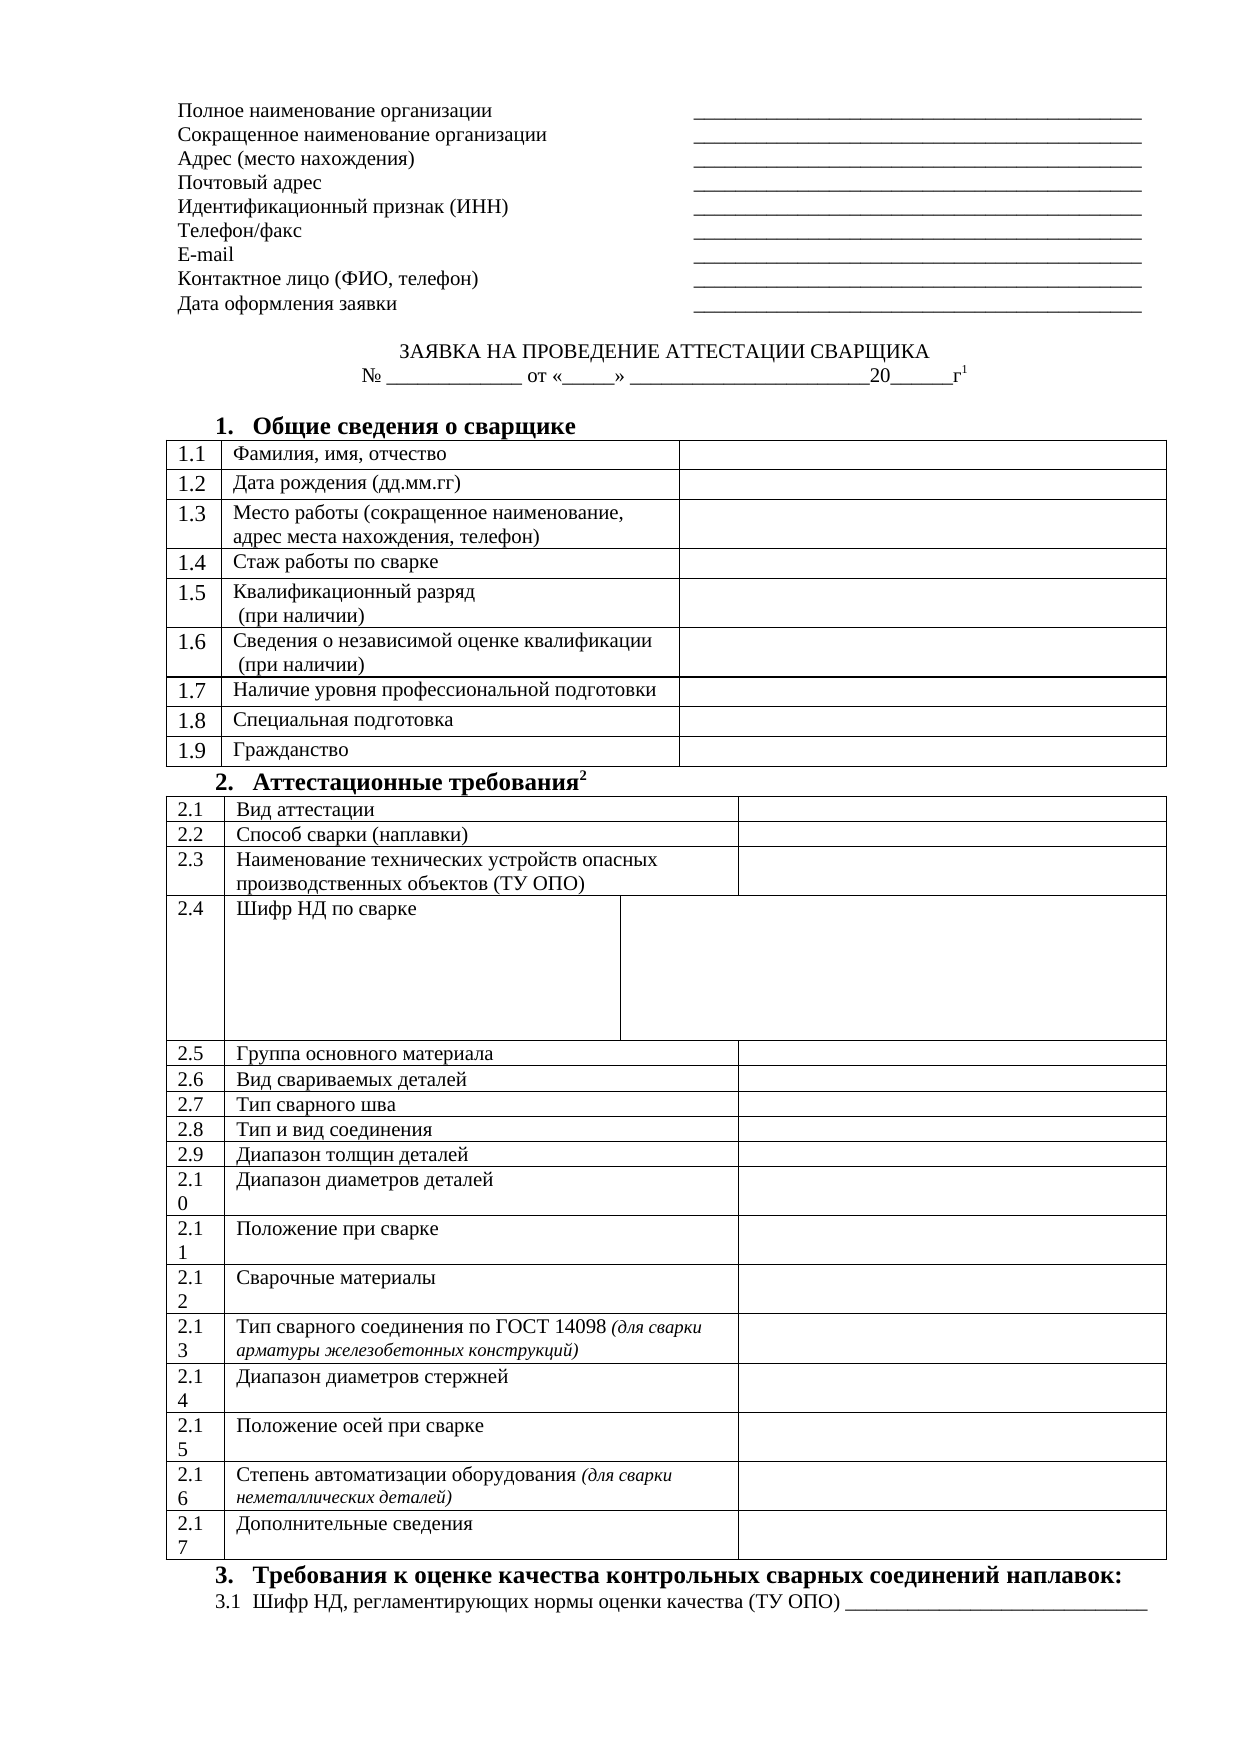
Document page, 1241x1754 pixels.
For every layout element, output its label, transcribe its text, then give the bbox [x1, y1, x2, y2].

table_cell 2.15 [167, 1413, 224, 1461]
table_cell Наименование технических устройств опасных производственных объектов (ТУ ОПО) [225, 847, 738, 895]
table_cell [739, 1314, 1166, 1362]
text Идентификационный признак (ИНН) ___________________________________________ [177, 194, 1152, 218]
table_cell [680, 678, 1166, 706]
text Телефон/факс ___________________________________________ [177, 218, 1152, 242]
table_cell 2.4 [167, 896, 224, 1040]
table_cell Вид свариваемых деталей [225, 1066, 738, 1091]
table_cell [739, 1041, 1166, 1065]
table_cell [739, 822, 1166, 846]
table_cell Шифр НД по сварке [225, 896, 620, 1040]
table_cell Квалификационный разряд (при наличии) [222, 579, 679, 627]
table_cell Специальная подготовка [222, 707, 679, 736]
table_cell 2.7 [167, 1092, 224, 1116]
table_cell [739, 1066, 1166, 1091]
table_cell [739, 847, 1166, 895]
table_cell [680, 737, 1166, 766]
table_header Фамилия, имя, отчество [222, 441, 679, 469]
table_cell 2.16 [167, 1462, 224, 1510]
table_header [739, 797, 1166, 821]
table_cell [739, 1265, 1166, 1313]
text Сокращенное наименование организации ___________________________________________ [177, 122, 1152, 146]
table_cell [739, 1142, 1166, 1166]
table_cell [739, 1364, 1166, 1412]
table_cell Место работы (сокращенное наименование, адрес места нахождения, телефон) [222, 500, 679, 548]
text Контактное лицо (ФИО, телефон) ___________________________________________ [177, 266, 1152, 290]
text Дата оформления заявки ___________________________________________ [177, 290, 1152, 314]
table_cell 1.6 [167, 628, 221, 676]
table_cell [739, 1167, 1166, 1215]
text Полное наименование организации ___________________________________________ [177, 98, 1152, 122]
table_header [680, 441, 1166, 469]
table_header 1.1 [167, 441, 221, 469]
table_cell Способ сварки (наплавки) [225, 822, 738, 846]
table_cell 2.12 [167, 1265, 224, 1313]
table_cell [739, 1216, 1166, 1264]
table_header 2.1 [167, 797, 224, 821]
table_cell Дата рождения (дд.мм.гг) [222, 470, 679, 499]
table_cell [680, 470, 1166, 499]
text № _____________ от «_____» _______________________20______г1 [177, 363, 1152, 387]
table_cell 2.5 [167, 1041, 224, 1065]
table_cell [739, 1092, 1166, 1116]
table_cell [739, 1117, 1166, 1141]
text Адрес (место нахождения) ___________________________________________ [177, 146, 1152, 170]
table_cell [739, 1511, 1166, 1559]
table_cell 2.11 [167, 1216, 224, 1264]
table_cell Дополнительные сведения [225, 1511, 738, 1559]
table_cell Гражданство [222, 737, 679, 766]
table_cell Диапазон толщин деталей [225, 1142, 738, 1166]
text E-mail ___________________________________________ [177, 242, 1152, 266]
table_cell 2.14 [167, 1364, 224, 1412]
table_cell 2.9 [167, 1142, 224, 1166]
table_cell 1.5 [167, 579, 221, 627]
table_cell Группа основного материала [225, 1041, 738, 1065]
table_cell 2.13 [167, 1314, 224, 1362]
table_cell Диапазон диаметров деталей [225, 1167, 738, 1215]
table_cell [680, 628, 1166, 676]
text ЗАЯВКА НА ПРОВЕДЕНИЕ АТТЕСТАЦИИ СВАРЩИКА [177, 338, 1152, 363]
table_cell 2.6 [167, 1066, 224, 1091]
list Аттестационные требования2 [215, 767, 1152, 796]
table_cell [739, 1413, 1166, 1461]
table_cell 2.2 [167, 822, 224, 846]
table_cell [621, 896, 1166, 1040]
table_cell 1.3 [167, 500, 221, 548]
table_cell 1.4 [167, 549, 221, 578]
table_cell [680, 549, 1166, 578]
table_cell [680, 579, 1166, 627]
table_cell [739, 1462, 1166, 1510]
text Почтовый адрес ___________________________________________ [177, 170, 1152, 194]
table_cell 2.10 [167, 1167, 224, 1215]
table_cell 1.2 [167, 470, 221, 499]
table_cell Сведения о независимой оценке квалификации (при наличии) [222, 628, 679, 676]
list Шифр НД, регламентирующих нормы оценки качества (ТУ ОПО) _____________________________ [215, 1589, 1152, 1613]
table_cell Наличие уровня профессиональной подготовки [222, 678, 679, 706]
table_cell [680, 707, 1166, 736]
table_cell 2.3 [167, 847, 224, 895]
list Требования к оценке качества контрольных сварных соединений наплавок: [215, 1560, 1152, 1589]
table_cell 2.17 [167, 1511, 224, 1559]
table_header Вид аттестации [225, 797, 738, 821]
table_cell 1.9 [167, 737, 221, 766]
table_cell 1.7 [167, 678, 221, 706]
table_cell Положение осей при сварке [225, 1413, 738, 1461]
table_cell Стаж работы по сварке [222, 549, 679, 578]
list Общие сведения о сварщике [215, 411, 1152, 439]
table_cell Положение при сварке [225, 1216, 738, 1264]
table_cell 2.8 [167, 1117, 224, 1141]
table_cell Тип сварного соединения по ГОСТ 14098 (для сварки арматуры железобетонных конструкций) [225, 1314, 738, 1362]
table_cell Тип сварного шва [225, 1092, 738, 1116]
table_cell Тип и вид соединения [225, 1117, 738, 1141]
table_cell 1.8 [167, 707, 221, 736]
table_cell Степень автоматизации оборудования (для сварки неметаллических деталей) [225, 1462, 738, 1510]
table_cell Сварочные материалы [225, 1265, 738, 1313]
table_cell Диапазон диаметров стержней [225, 1364, 738, 1412]
table_cell [680, 500, 1166, 548]
